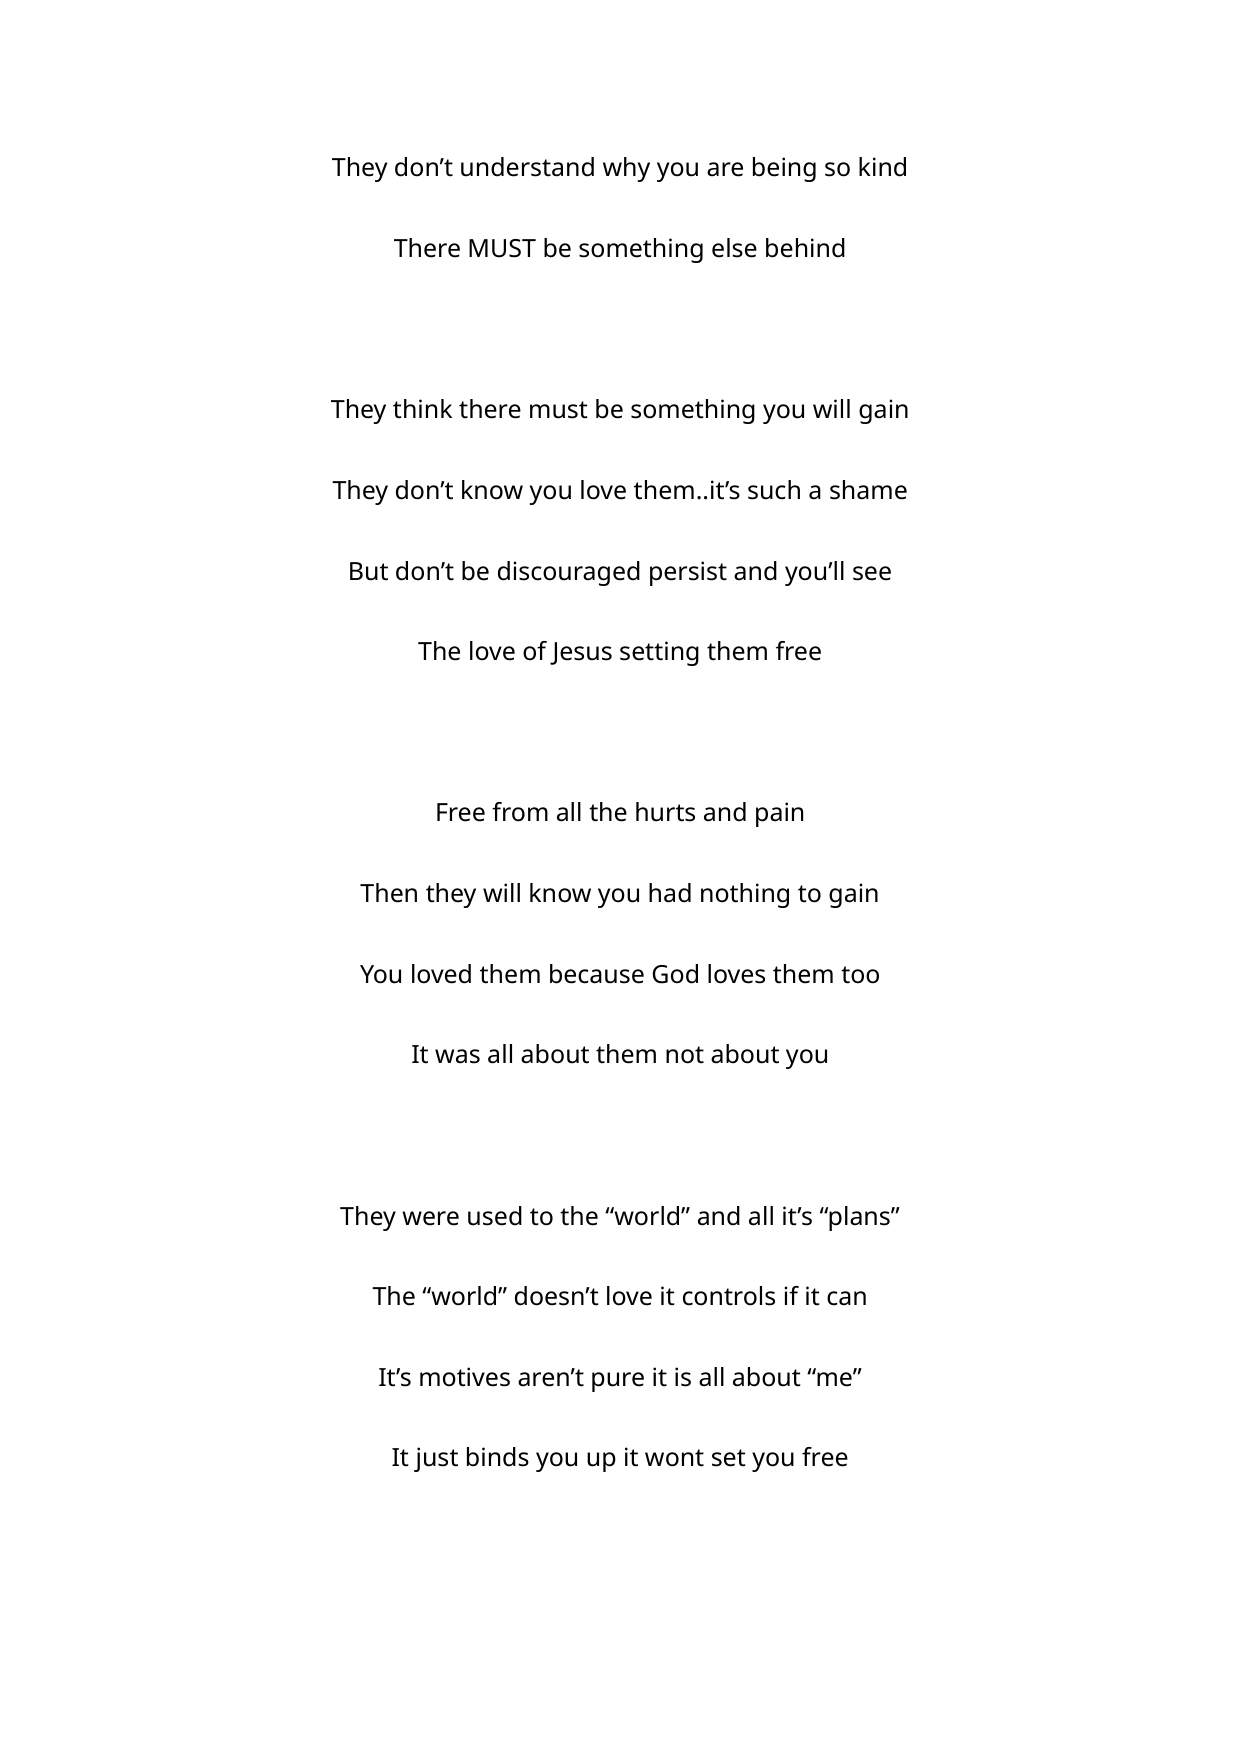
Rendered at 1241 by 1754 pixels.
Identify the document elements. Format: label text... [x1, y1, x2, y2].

text They were used to the “world” and all it’s “plans” [150, 1198, 1090, 1232]
text They don’t understand why you are being so kind [150, 150, 1090, 184]
text Then they will know you had nothing to gain [150, 876, 1090, 910]
text They don’t know you love them..it’s such a shame [150, 472, 1090, 507]
text Free from all the hurts and pain [150, 795, 1090, 829]
text But don’t be discouraged persist and you’ll see [150, 553, 1090, 587]
text It was all about them not about you [150, 1037, 1090, 1071]
text There MUST be something else behind [150, 231, 1090, 265]
text It just binds you up it wont set you free [150, 1440, 1090, 1474]
text The “world” doesn’t love it controls if it can [150, 1279, 1090, 1313]
text They think there must be something you will gain [150, 392, 1090, 426]
text You loved them because God loves them too [150, 956, 1090, 990]
text It’s motives aren’t pure it is all about “me” [150, 1359, 1090, 1393]
text The love of Jesus setting them free [150, 634, 1090, 668]
